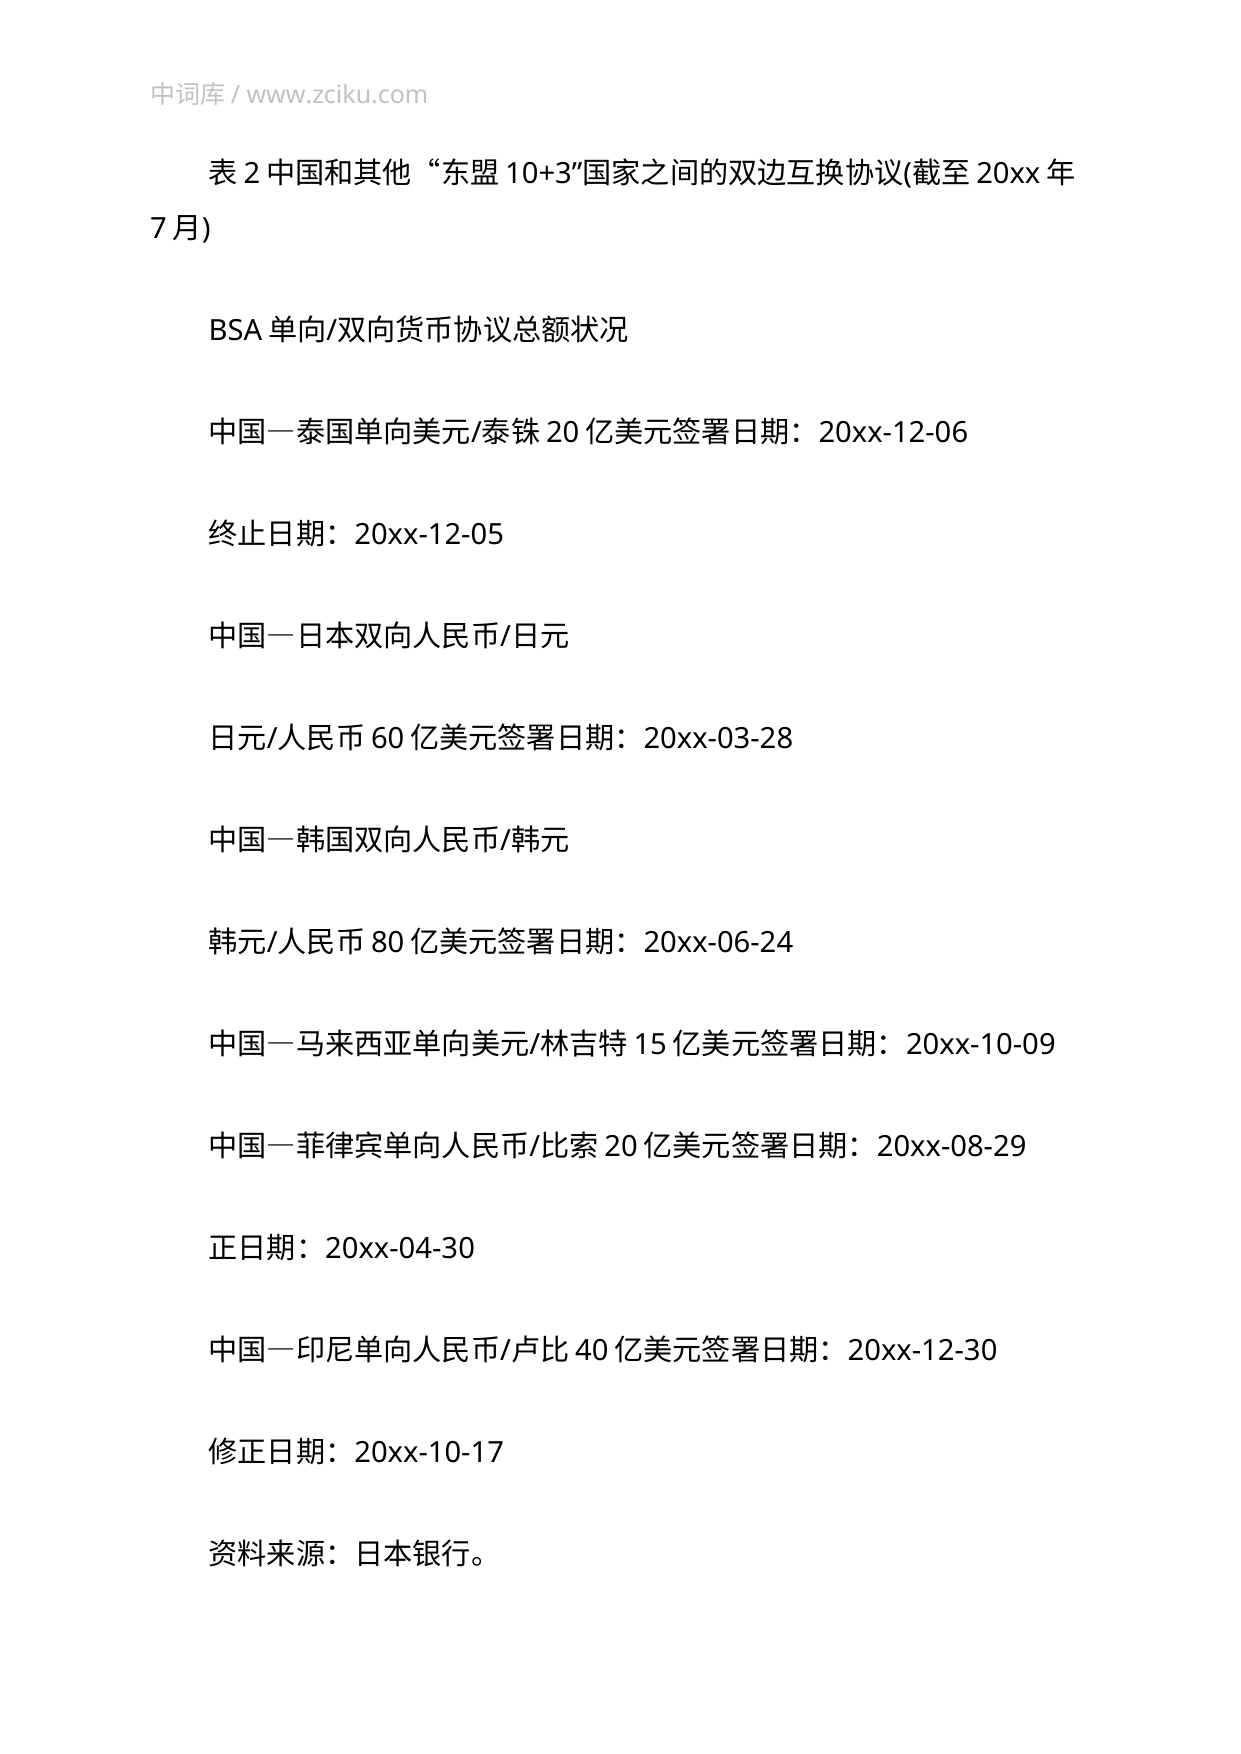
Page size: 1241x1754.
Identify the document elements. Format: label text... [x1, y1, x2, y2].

text 中国—韩国双向人民币/韩元 [150, 817, 1090, 859]
text 表2中国和其他“东盟10+3”国家之间的双边互换协议(截至20xx年7月) [150, 150, 1090, 247]
text 资料来源：日本银行。 [150, 1531, 1090, 1573]
text 中国—菲律宾单向人民币/比索20亿美元签署日期：20xx-08-29 [150, 1123, 1090, 1165]
text 中国—印尼单向人民币/卢比40亿美元签署日期：20xx-12-30 [150, 1327, 1090, 1369]
text 中国—日本双向人民币/日元 [150, 613, 1090, 655]
text BSA单向/双向货币协议总额状况 [150, 307, 1090, 349]
text 终止日期：20xx-12-05 [150, 511, 1090, 553]
text 中国—马来西亚单向美元/林吉特15亿美元签署日期：20xx-10-09 [150, 1021, 1090, 1063]
text 修正日期：20xx-10-17 [150, 1429, 1090, 1471]
text 中国—泰国单向美元/泰铢20亿美元签署日期：20xx-12-06 [150, 409, 1090, 451]
text 正日期：20xx-04-30 [150, 1225, 1090, 1267]
text 韩元/人民币80亿美元签署日期：20xx-06-24 [150, 919, 1090, 961]
text 日元/人民币60亿美元签署日期：20xx-03-28 [150, 715, 1090, 757]
